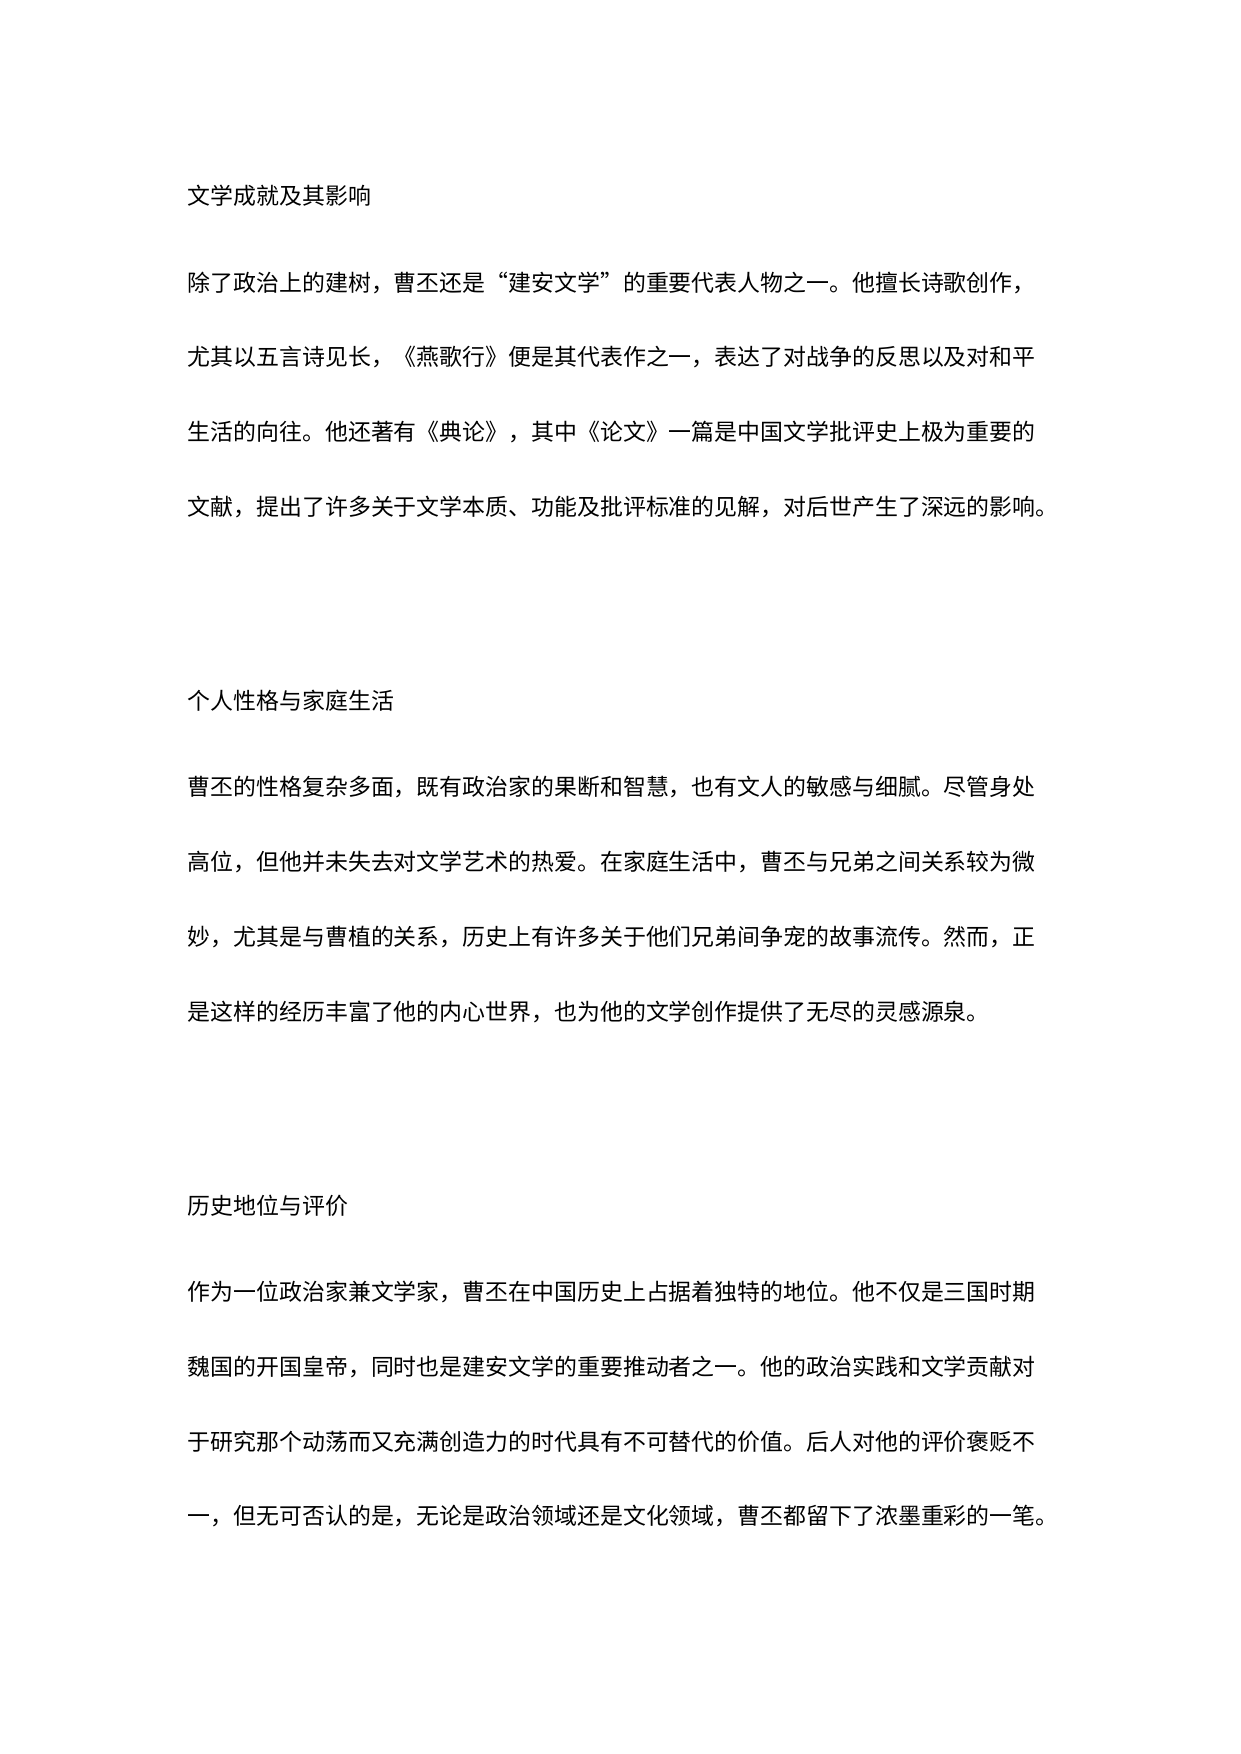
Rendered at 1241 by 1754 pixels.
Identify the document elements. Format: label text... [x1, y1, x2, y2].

text 文学成就及其影响 [187, 162, 1053, 227]
text 作为一位政治家兼文学家，曹丕在中国历史上占据着独特的地位。他不仅是三国时期魏国的开国皇帝，同时也是建安文学的重要推动者之一。他的政治实践和文学贡献对于研究那个动荡而又充满创造力的时代具有不可替代的价值。后人对他的评价褒贬不一，但无可否认的是，无论是政治领域还是文化领域，曹丕都留下了浓墨重彩的一笔。 [187, 1258, 1053, 1547]
text 个人性格与家庭生活 [187, 667, 1053, 732]
text 曹丕的性格复杂多面，既有政治家的果断和智慧，也有文人的敏感与细腻。尽管身处高位，但他并未失去对文学艺术的热爱。在家庭生活中，曹丕与兄弟之间关系较为微妙，尤其是与曹植的关系，历史上有许多关于他们兄弟间争宠的故事流传。然而，正是这样的经历丰富了他的内心世界，也为他的文学创作提供了无尽的灵感源泉。 [187, 753, 1053, 1042]
text 除了政治上的建树，曹丕还是“建安文学”的重要代表人物之一。他擅长诗歌创作，尤其以五言诗见长，《燕歌行》便是其代表作之一，表达了对战争的反思以及对和平生活的向往。他还著有《典论》，其中《论文》一篇是中国文学批评史上极为重要的文献，提出了许多关于文学本质、功能及批评标准的见解，对后世产生了深远的影响。 [187, 248, 1053, 538]
text 历史地位与评价 [187, 1172, 1053, 1237]
